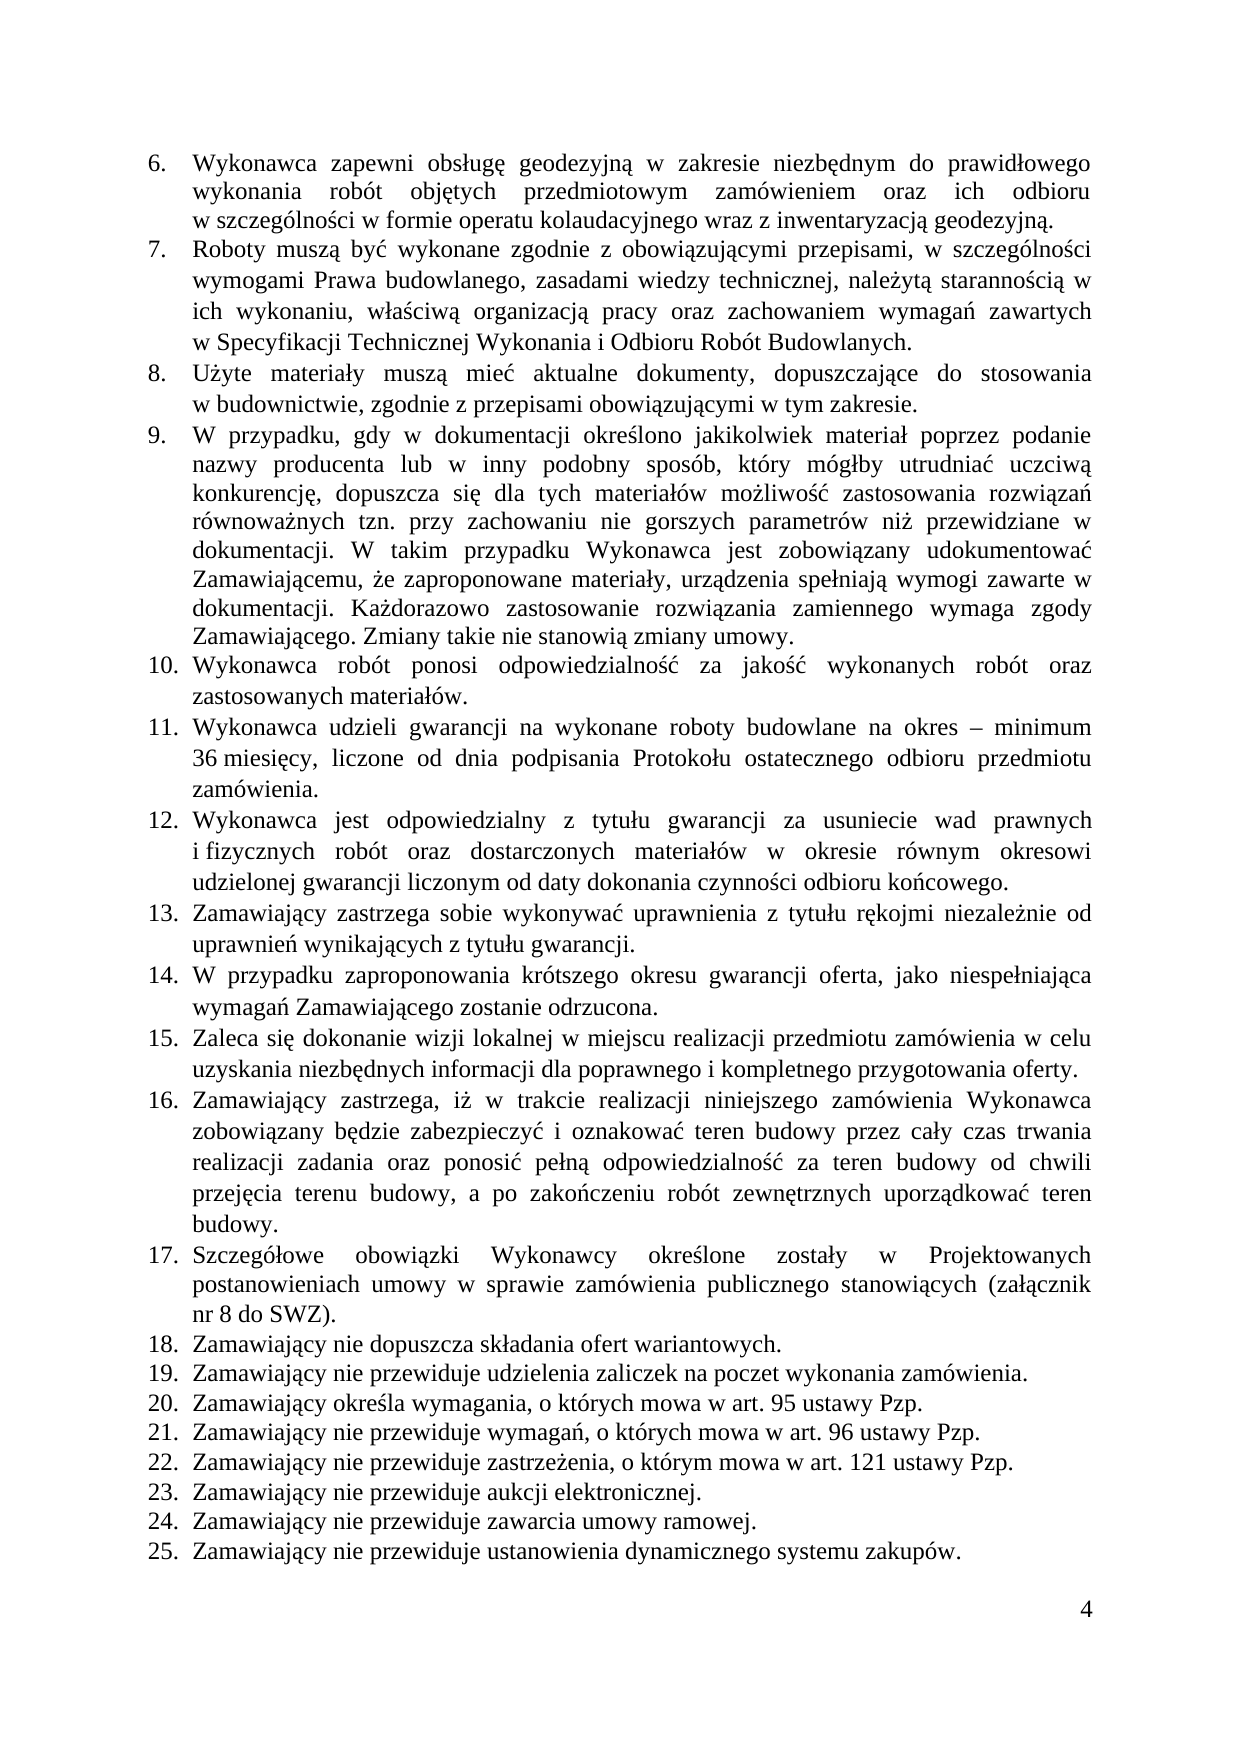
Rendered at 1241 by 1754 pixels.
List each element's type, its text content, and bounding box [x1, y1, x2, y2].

list W przypadku zaproponowania krótszego okresu gwarancji oferta, jako niespełniająca wymagań Zamawiającego zostanie odrzucona. [148, 961, 1093, 1020]
list W przypadku, gdy w dokumentacji określono jakikolwiek materiał poprzez podanie nazwy producenta lub w inny podobny sposób, który mógłby utrudniać uczciwą konkurencję, dopuszcza się dla tych materiałów możliwość zastosowania rozwiązań równoważnych tzn. przy zachowaniu nie gorszych parametrów niż przewidziane w dokumentacji. W takim przypadku Wykonawca jest zobowiązany udokumentować Zamawiającemu, że zaproponowane materiały, urządzenia spełniają wymogi zawarte w dokumentacji. Każdorazowo zastosowanie rozwiązania zamiennego wymaga zgody Zamawiającego. Zmiany takie nie stanowią zmiany umowy. [148, 420, 1093, 650]
list Zamawiający nie przewiduje zawarcia umowy ramowej. [148, 1506, 1091, 1535]
list Zamawiający nie przewiduje udzielenia zaliczek na poczet wykonania zamówienia. [148, 1358, 1091, 1387]
list Zamawiający zastrzega sobie wykonywać uprawnienia z tytułu rękojmi niezależnie od uprawnień wynikających z tytułu gwarancji. [148, 898, 1093, 958]
list Zamawiający nie przewiduje aukcji elektronicznej. [148, 1477, 1091, 1505]
list Wykonawca robót ponosi odpowiedzialność za jakość wykonanych robót oraz zastosowanych materiałów. [148, 650, 1093, 710]
list Zaleca się dokonanie wizji lokalnej w miejscu realizacji przedmiotu zamówienia w celu uzyskania niezbędnych informacji dla poprawnego i kompletnego przygotowania oferty. [148, 1023, 1093, 1082]
list Użyte materiały muszą mieć aktualne dokumenty, dopuszczające do stosowania w budownictwie, zgodnie z przepisami obowiązującymi w tym zakresie. [148, 358, 1093, 418]
list Wykonawca jest odpowiedzialny z tytułu gwarancji za usuniecie wad prawnych i fizycznych robót oraz dostarczonych materiałów w okresie równym okresowi udzielonej gwarancji liczonym od daty dokonania czynności odbioru końcowego. [148, 805, 1093, 896]
list Zamawiający nie przewiduje zastrzeżenia, o którym mowa w art. 121 ustawy Pzp. [148, 1447, 1091, 1476]
list Szczegółowe obowiązki Wykonawcy określone zostały w Projektowanych postanowieniach umowy w sprawie zamówienia publicznego stanowiących (załącznik nr 8 do SWZ). [148, 1240, 1091, 1328]
list Zamawiający nie przewiduje wymagań, o których mowa w art. 96 ustawy Pzp. [148, 1417, 1091, 1446]
list Wykonawca udzieli gwarancji na wykonane roboty budowlane na okres – minimum 36 miesięcy, liczone od dnia podpisania Protokołu ostatecznego odbioru przedmiotu zamówienia. [148, 712, 1093, 803]
list Zamawiający określa wymagania, o których mowa w art. 95 ustawy Pzp. [148, 1388, 1091, 1417]
list Zamawiający nie przewiduje ustanowienia dynamicznego systemu zakupów. [148, 1536, 1091, 1564]
list Roboty muszą być wykonane zgodnie z obowiązującymi przepisami, w szczególności wymogami Prawa budowlanego, zasadami wiedzy technicznej, należytą starannością w ich wykonaniu, właściwą organizacją pracy oraz zachowaniem wymagań zawartych w Specyfikacji Technicznej Wykonania i Odbioru Robót Budowlanych. [148, 234, 1093, 356]
list Zamawiający nie dopuszcza składania ofert wariantowych. [148, 1329, 1091, 1357]
list Zamawiający zastrzega, iż w trakcie realizacji niniejszego zamówienia Wykonawca zobowiązany będzie zabezpieczyć i oznakować teren budowy przez cały czas trwania realizacji zadania oraz ponosić pełną odpowiedzialność za teren budowy od chwili przejęcia terenu budowy, a po zakończeniu robót zewnętrznych uporządkować teren budowy. [148, 1085, 1093, 1238]
list Wykonawca zapewni obsługę geodezyjną w zakresie niezbędnym do prawidłowego wykonania robót objętych przedmiotowym zamówieniem oraz ich odbioru w szczególności w formie operatu kolaudacyjnego wraz z inwentaryzacją geodezyjną. [148, 148, 1091, 234]
